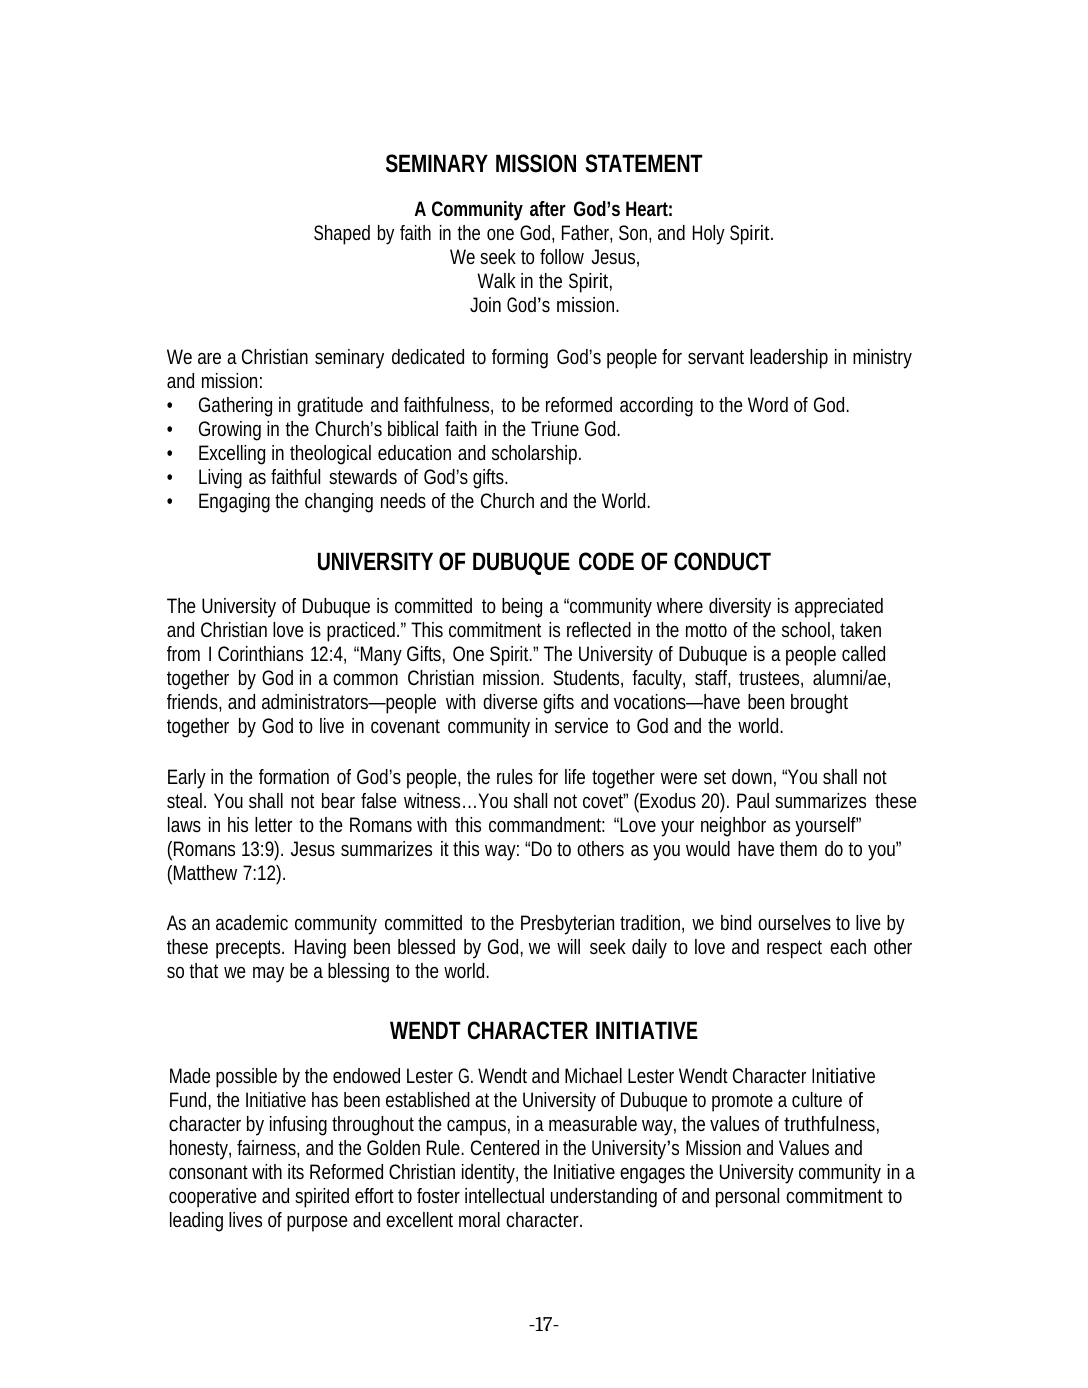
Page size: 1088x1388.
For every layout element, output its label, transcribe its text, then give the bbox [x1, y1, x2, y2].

text WENDT CHARACTER INITIATIVE [169, 1016, 919, 1045]
text • Engaging the changing needs of the Church and the World. [167, 489, 939, 513]
text Early in the formation of God’s people, the rules for life together were set down, “You shall not steal. You shall not bear false witness…You shall not covet” (Exodus 20). Paul summarizes these laws in his letter to the Romans with this commandment: “Love your neighbor as yourself” (Romans 13:9). Jesus summarizes it this way: “Do to others as you would have them do to you” (Matthew 7:12). [167, 764, 918, 884]
text The University of Dubuque is committed to being a “community where diversity is appreciated and Christian love is practiced.” This commitment is reflected in the motto of the school, taken from I Corinthians 12:4, “Many Gifts, One Spirit.” The University of Dubuque is a people called together by God in a common Christian mission. Students, faculty, staff, trustees, alumni/ae, friends, and administrators—people with diverse gifts and vocations—have been brought together by God to live in covenant community in service to God and the world. [167, 594, 902, 738]
text A Community after God’s Heart: [150, 197, 937, 221]
text • Gathering in gratitude and faithfulness, to be reformed according to the Word of God. [167, 393, 939, 417]
text • Excelling in theological education and scholarship. [167, 441, 939, 465]
text • Growing in the Church’s biblical faith in the Triune God. [167, 417, 939, 441]
text We are a Christian seminary dedicated to forming God’s people for servant leadership in ministry and mission: [167, 345, 919, 393]
text • Living as faithful stewards of God’s gifts. [167, 465, 939, 489]
text Made possible by the endowed Lester G. Wendt and Michael Lester Wendt Character Initiative Fund, the Initiative has been established at the University of Dubuque to promote a culture of character by infusing throughout the campus, in a measurable way, the values of truthfulness, honesty, fairness, and the Golden Rule. Centered in the University’s Mission and Values and consonant with its Reformed Christian identity, the Initiative engages the University community in a cooperative and spirited effort to foster intellectual understanding of and personal commitment to leading lives of purpose and excellent moral character. [169, 1064, 919, 1232]
text UNIVERSITY OF DUBUQUE CODE OF CONDUCT [150, 546, 937, 575]
text Shaped by faith in the one God, Father, Son, and Holy Spirit. [150, 221, 937, 244]
text We seek to follow Jesus, [443, 244, 647, 268]
text As an academic community committed to the Presbyterian tradition, we bind ourselves to live by these precepts. Having been blessed by God, we will seek daily to love and respect each other so that we may be a blessing to the world. [167, 911, 923, 982]
text SEMINARY MISSION STATEMENT [150, 149, 937, 177]
text Walk in the Spirit, Join God’s mission. [466, 268, 624, 316]
